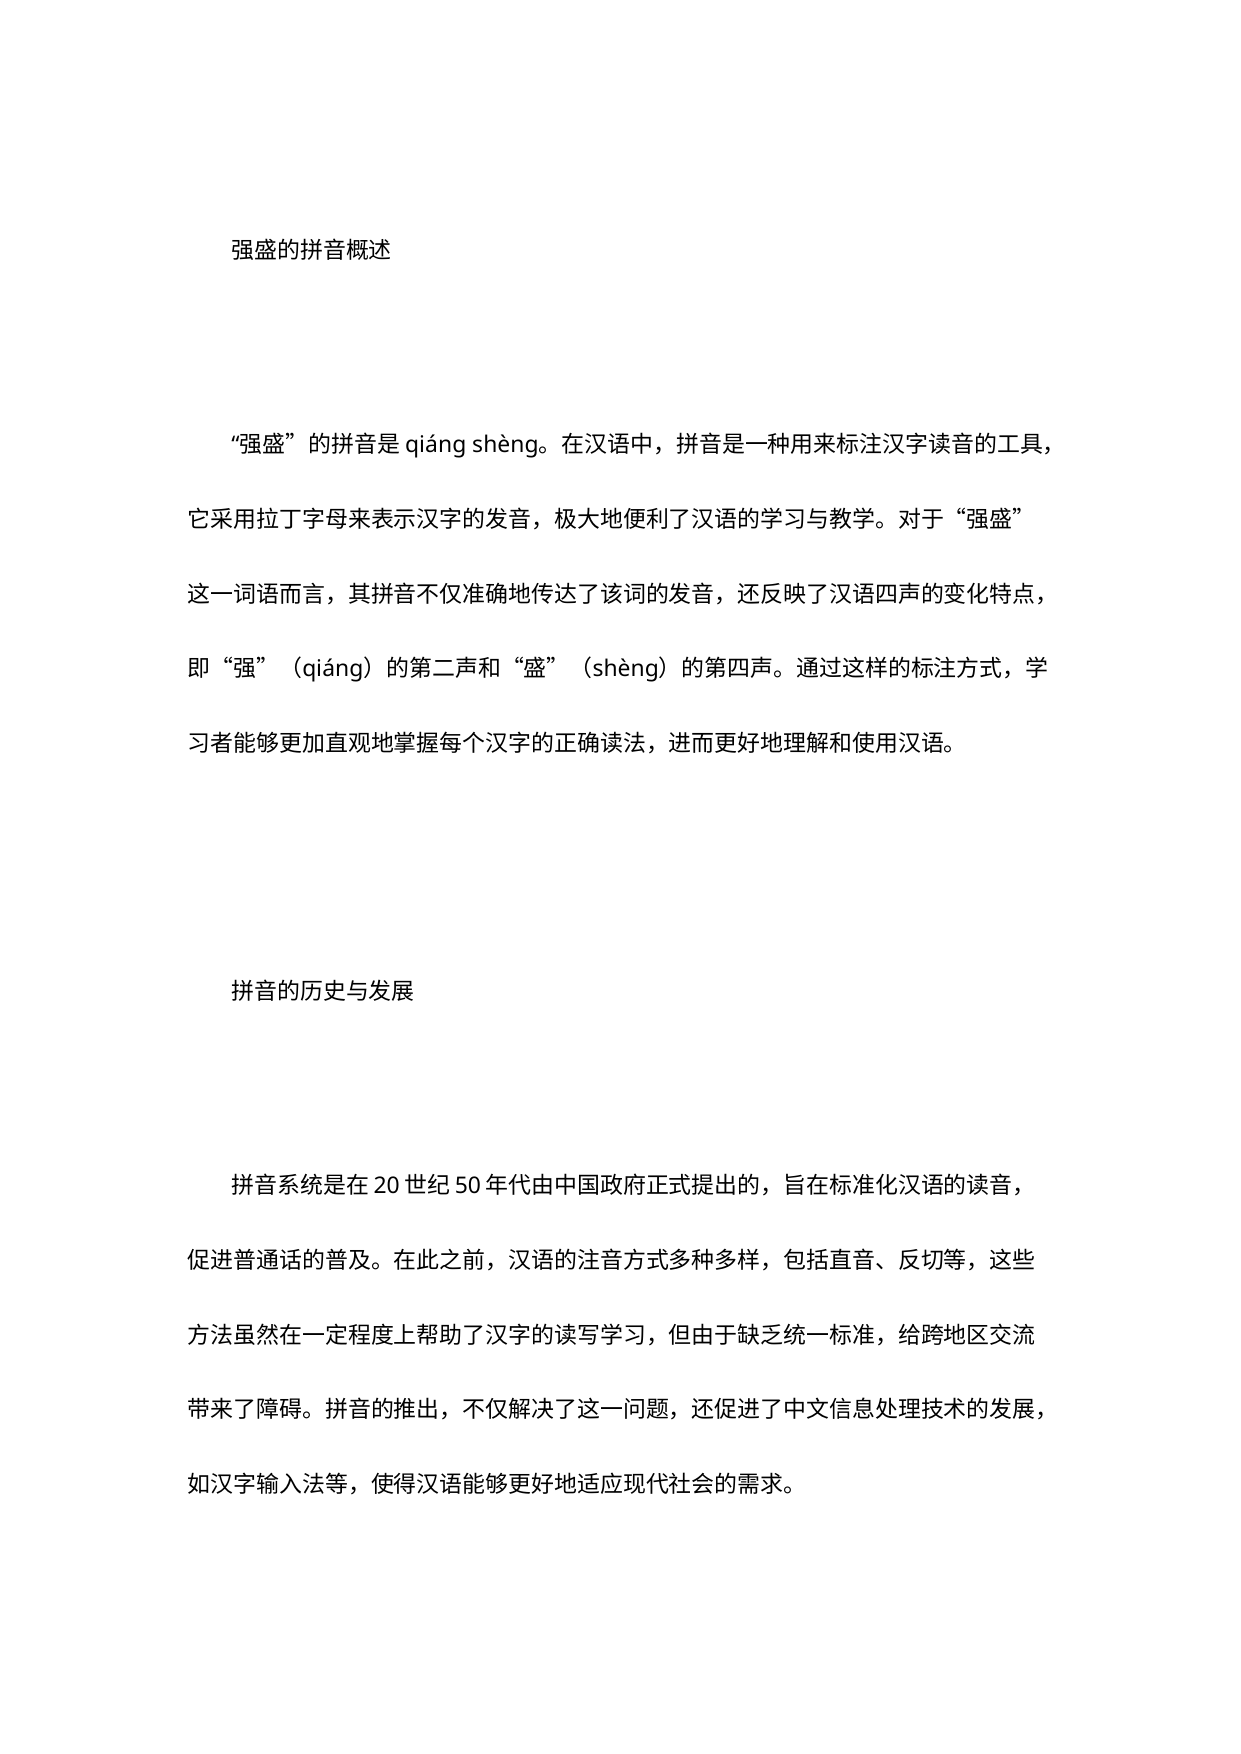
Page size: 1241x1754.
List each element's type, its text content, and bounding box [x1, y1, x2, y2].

text “强盛”的拼音是 qiáng shèng。在汉语中，拼音是一种用来标注汉字读音的工具，它采用拉丁字母来表示汉字的发音，极大地便利了汉语的学习与教学。对于“强盛”这一词语而言，其拼音不仅准确地传达了该词的发音，还反映了汉语四声的变化特点，即“强”（qiáng）的第二声和“盛”（shèng）的第四声。通过这样的标注方式，学习者能够更加直观地掌握每个汉字的正确读法，进而更好地理解和使用汉语。 [187, 410, 1053, 774]
text 拼音系统是在20世纪50年代由中国政府正式提出的，旨在标准化汉语的读音，促进普通话的普及。在此之前，汉语的注音方式多种多样，包括直音、反切等，这些方法虽然在一定程度上帮助了汉字的读写学习，但由于缺乏统一标准，给跨地区交流带来了障碍。拼音的推出，不仅解决了这一问题，还促进了中文信息处理技术的发展，如汉字输入法等，使得汉语能够更好地适应现代社会的需求。 [187, 1151, 1053, 1515]
text 强盛的拼音概述 [187, 216, 1053, 281]
text 拼音的历史与发展 [187, 957, 1053, 1022]
